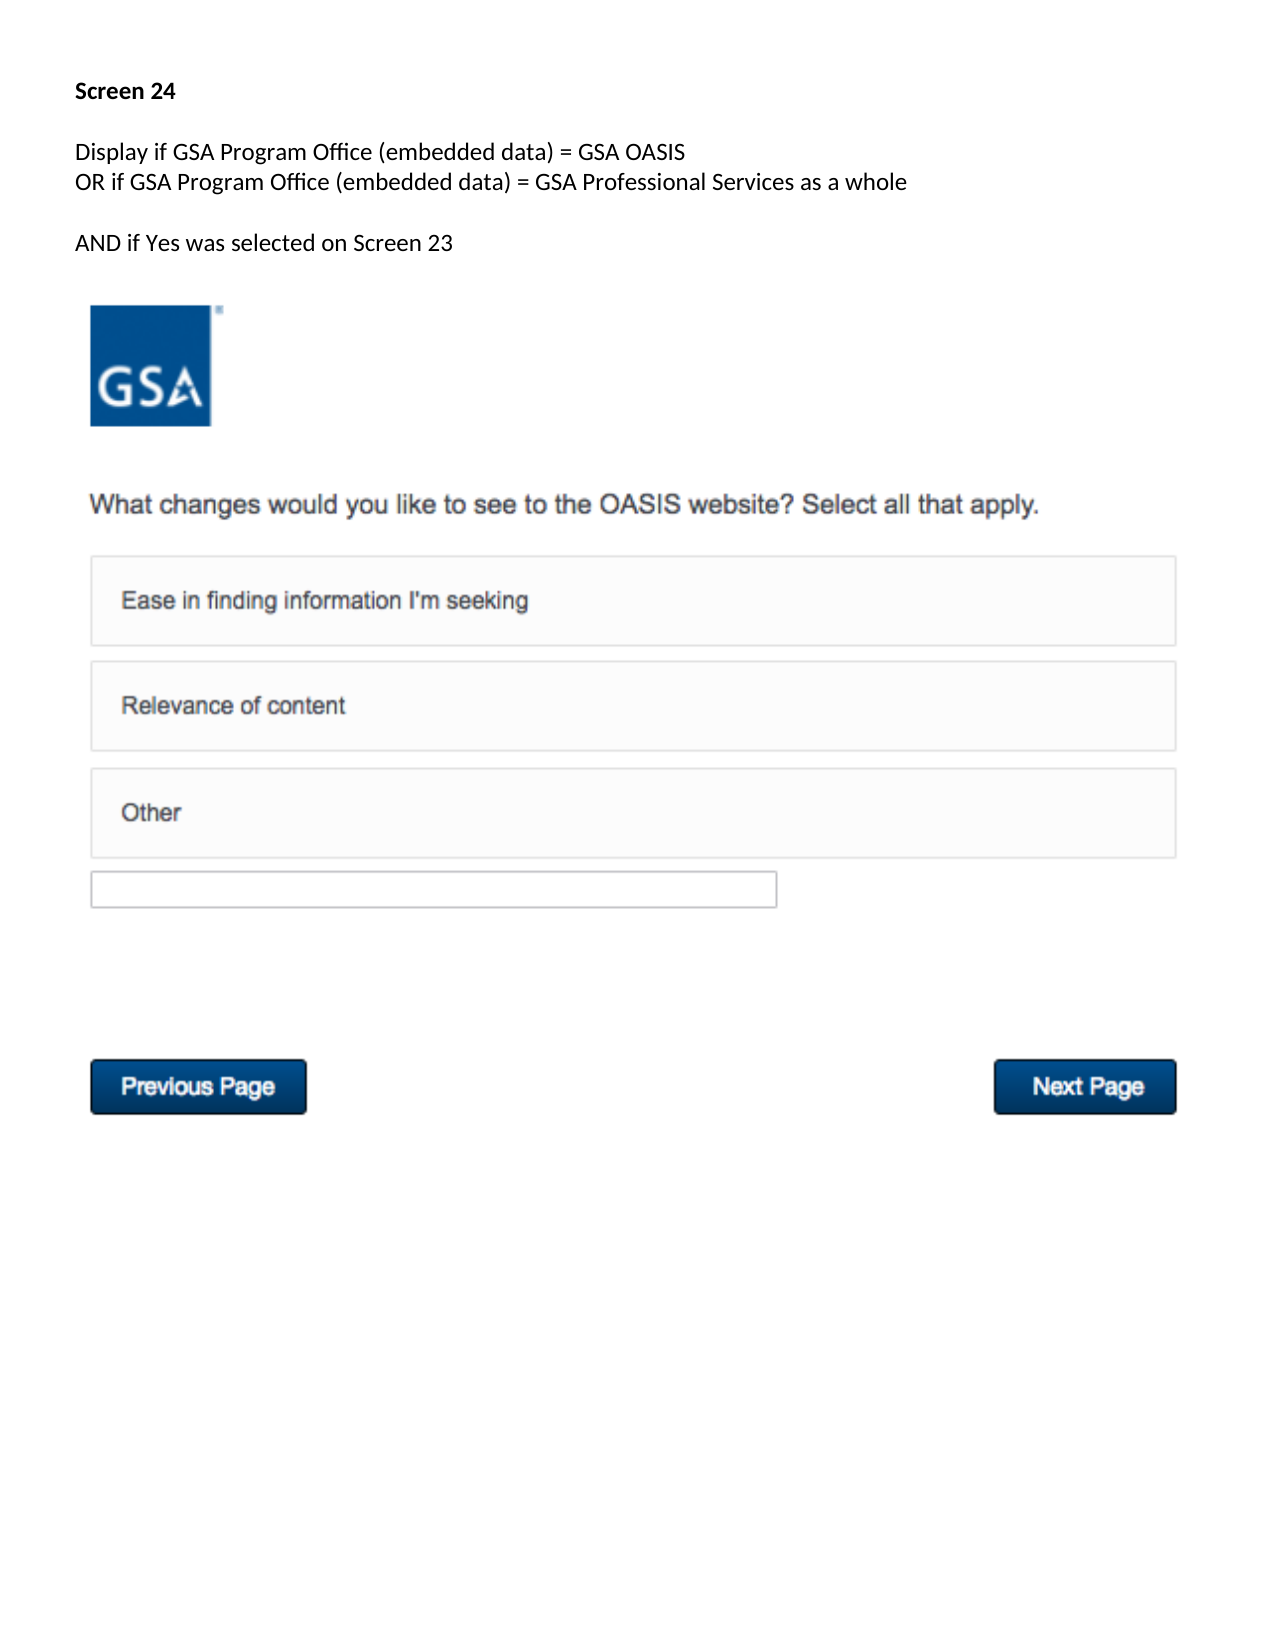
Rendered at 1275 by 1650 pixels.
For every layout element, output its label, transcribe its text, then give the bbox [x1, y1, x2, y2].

text Screen 24 [75, 75, 1200, 106]
text AND if Yes was selected on Screen 23 [75, 228, 1200, 258]
text Display if GSA Program Office (embedded data) = GSA OASIS [75, 136, 1200, 167]
text OR if GSA Program Office (embedded data) = GSA Professional Services as a whole [75, 167, 1200, 197]
picture [75, 288, 1200, 1137]
